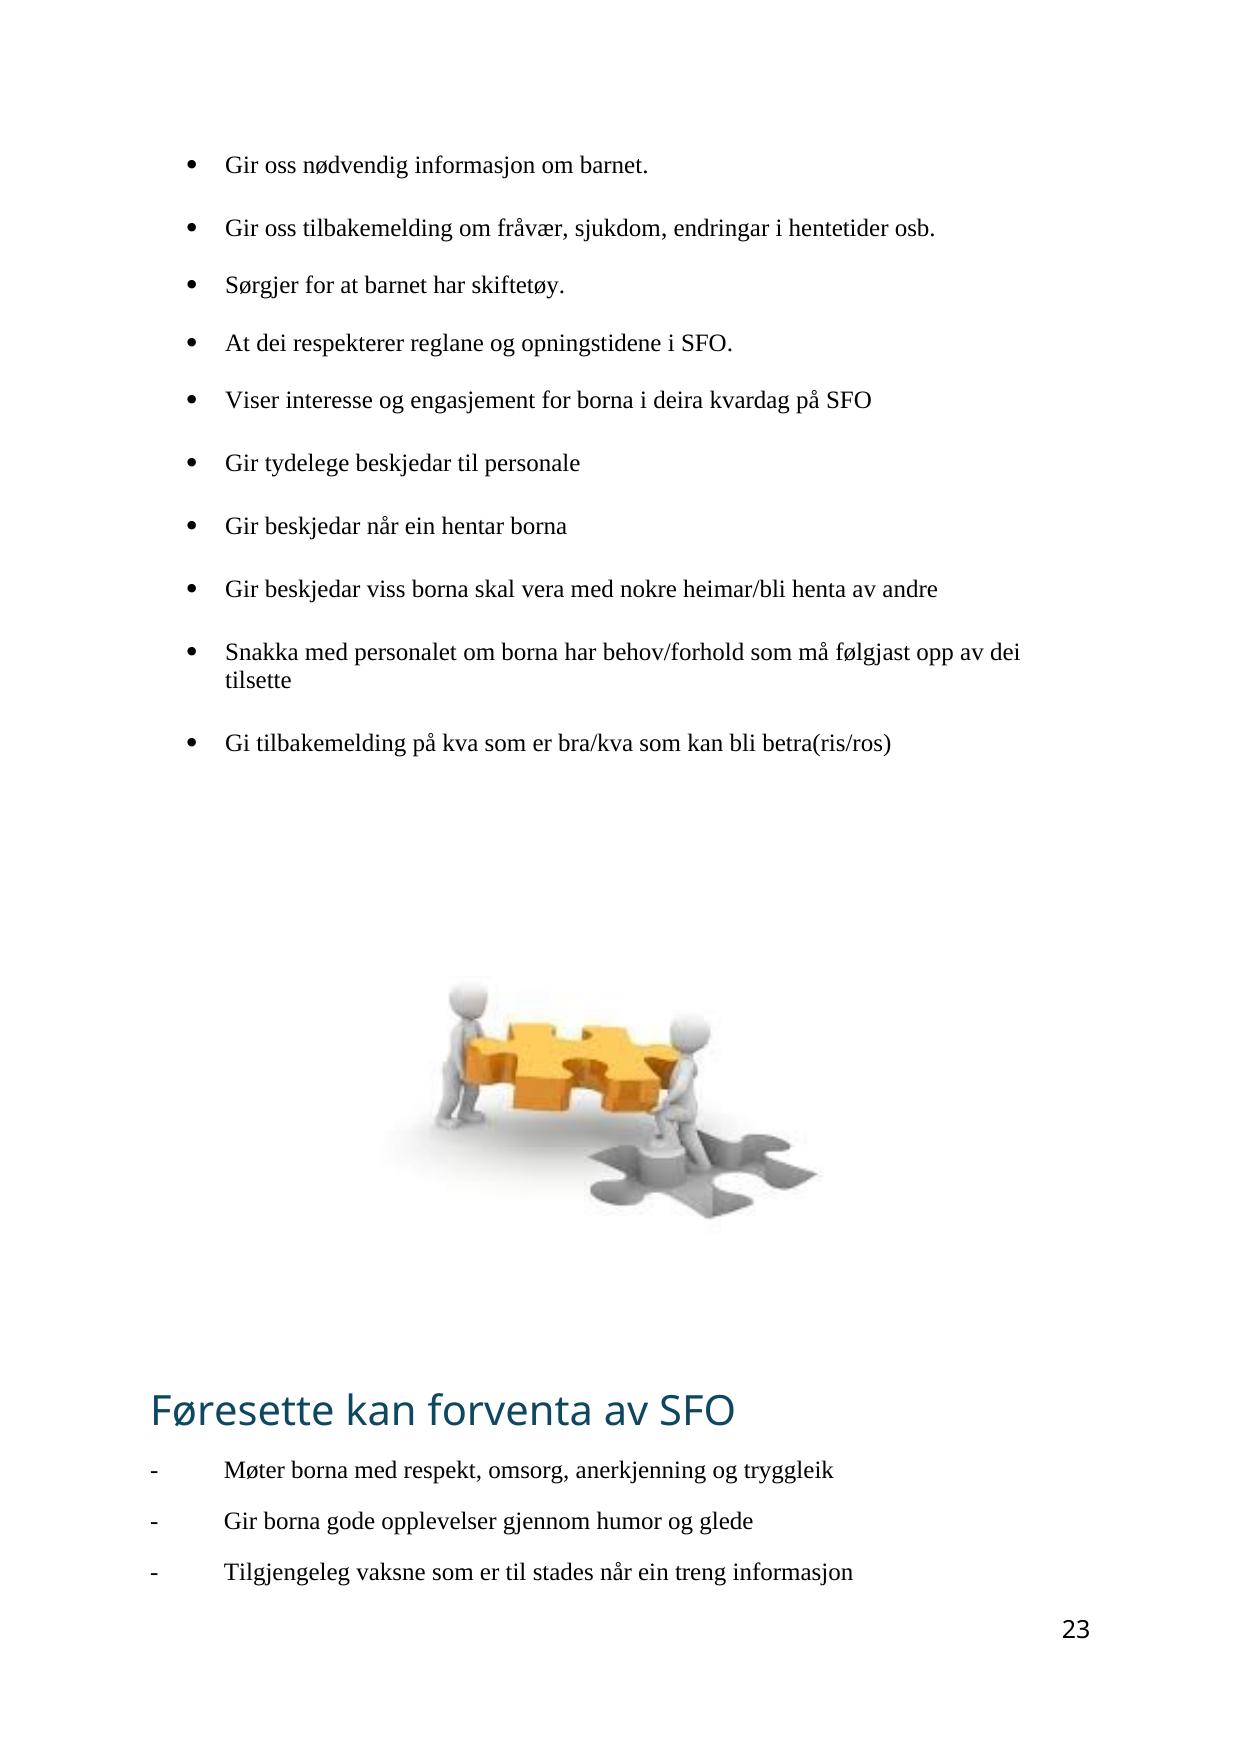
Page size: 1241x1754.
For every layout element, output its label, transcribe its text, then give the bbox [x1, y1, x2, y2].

text - Gir borna gode opplevelser gjennom humor og glede [150, 1506, 1090, 1535]
picture [379, 856, 861, 1339]
subtitle Føresette kan forventa av SFO [150, 1381, 1090, 1438]
list Sørgjer for at barnet har skiftetøy. [187, 270, 1090, 299]
list At dei respekterer reglane og opningstidene i SFO. [187, 328, 1090, 357]
text - Tilgjengeleg vaksne som er til stades når ein treng informasjon [150, 1557, 1090, 1586]
text - Møter borna med respekt, omsorg, anerkjenning og tryggleik [150, 1455, 1090, 1484]
list Viser interesse og engasjement for borna i deira kvardag på SFO [187, 385, 1090, 448]
list Gir tydelege beskjedar til personale [187, 448, 1090, 511]
list Gi tilbakemelding på kva som er bra/kva som kan bli betra(ris/ros) [187, 728, 1090, 757]
list Gir beskjedar når ein hentar borna [187, 511, 1090, 574]
list Gir oss nødvendig informasjon om barnet. [187, 150, 1090, 213]
list Gir beskjedar viss borna skal vera med nokre heimar/bli henta av andre [187, 574, 1090, 637]
list Snakka med personalet om borna har behov/forhold som må følgjast opp av dei tilsette [187, 637, 1090, 728]
list Gir oss tilbakemelding om fråvær, sjukdom, endringar i hentetider osb. [187, 213, 1090, 242]
